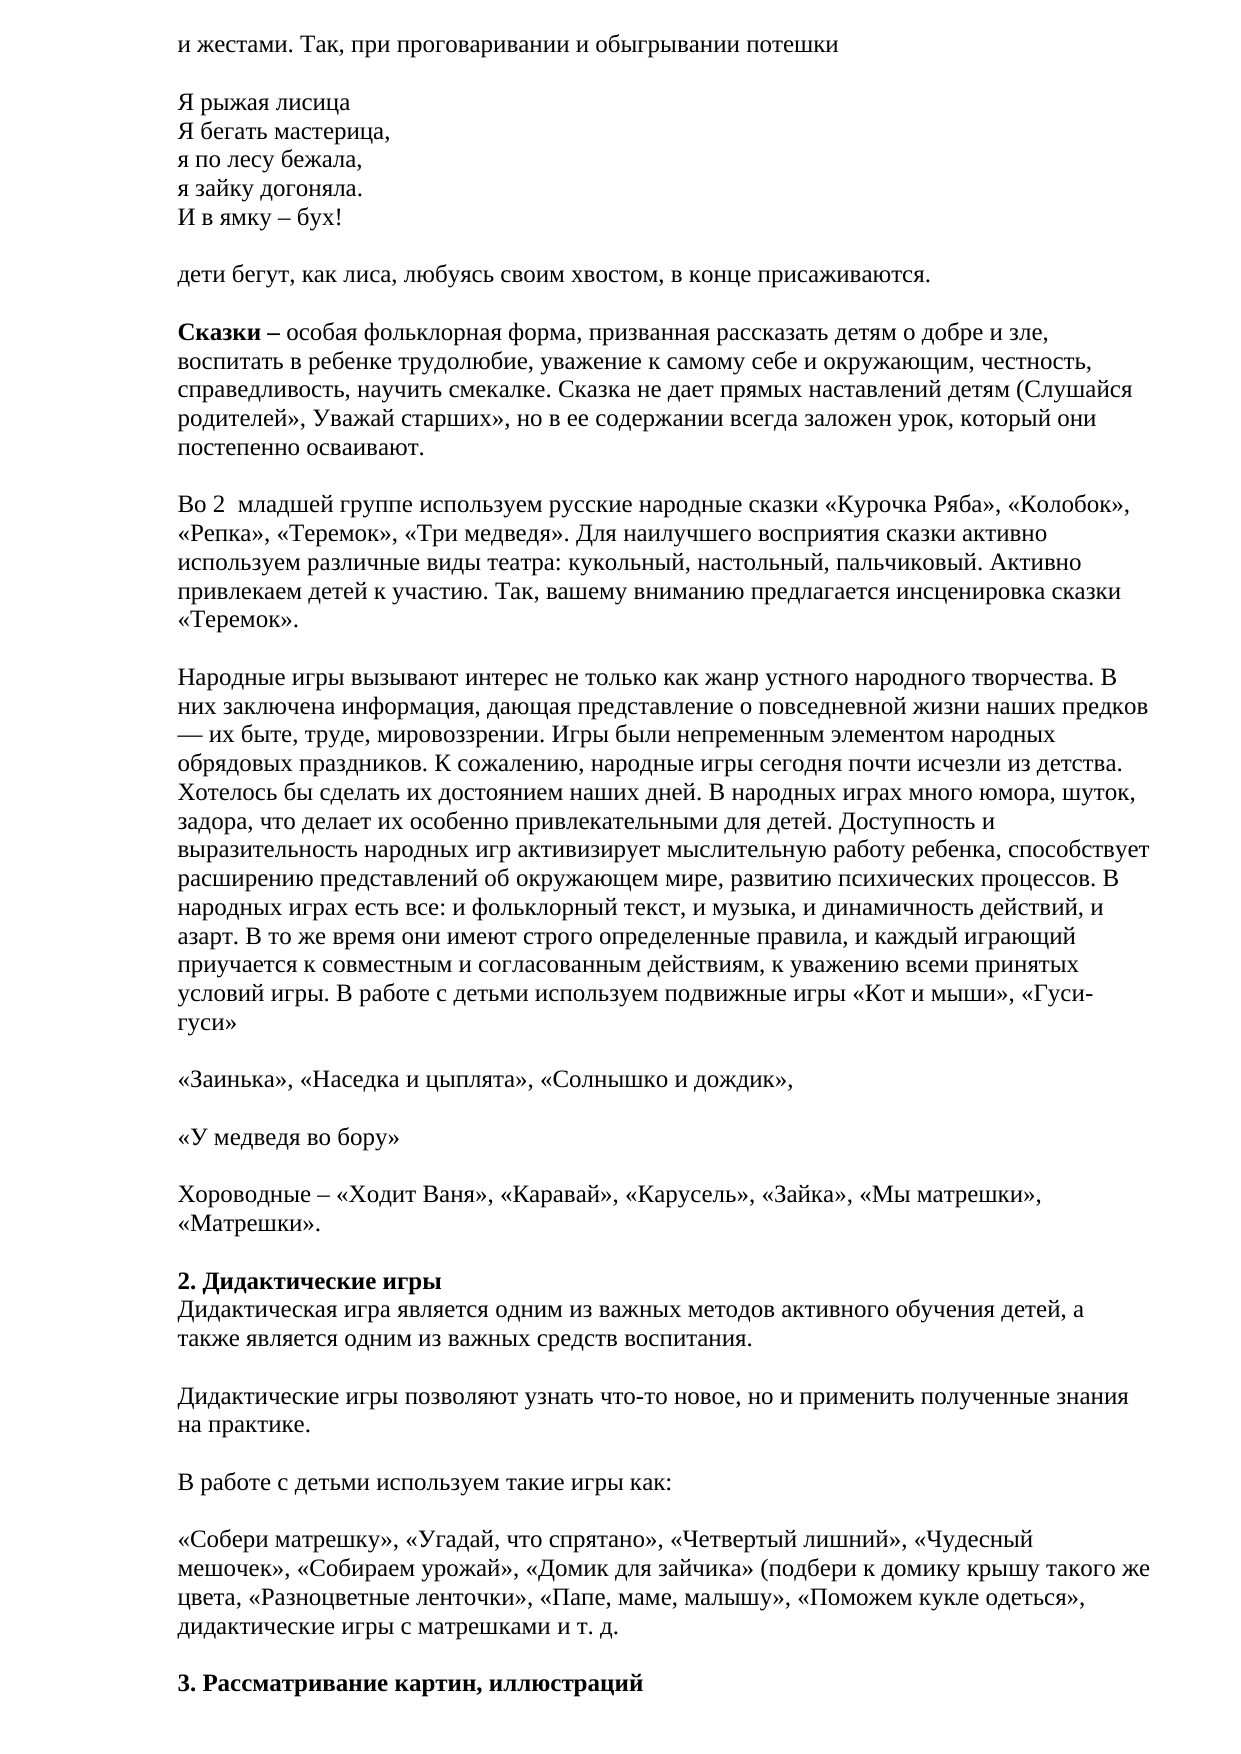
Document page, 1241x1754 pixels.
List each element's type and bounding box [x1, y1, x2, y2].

text [177, 29, 1152, 1697]
